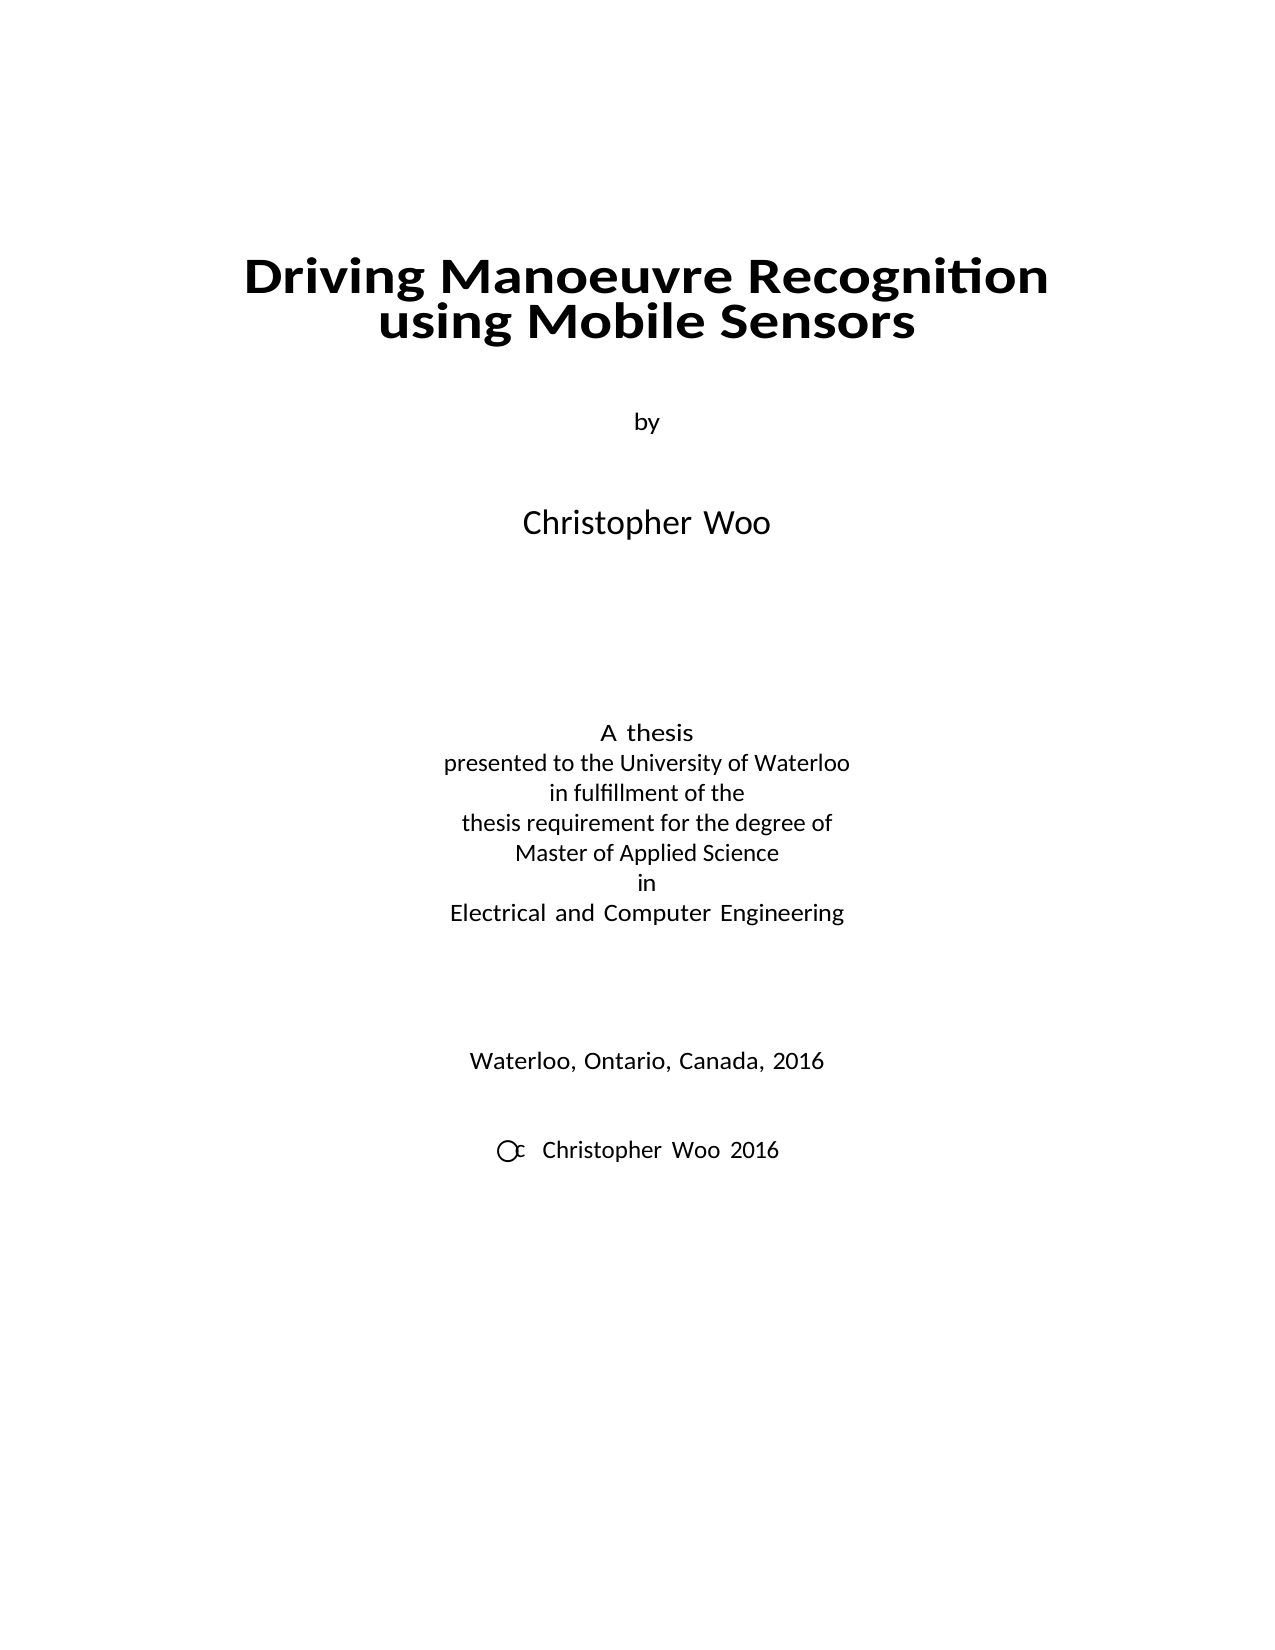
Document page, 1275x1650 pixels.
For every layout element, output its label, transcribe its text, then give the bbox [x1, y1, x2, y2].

text by [152, 406, 1142, 436]
text Driving Manoeuvre Recognition using Mobile Sensors [237, 256, 1057, 351]
text ⃝c Christopher Woo 2016 [152, 1133, 1142, 1165]
text Waterloo, Ontario, Canada, 2016 [152, 1045, 1142, 1076]
text A thesis [152, 718, 1142, 748]
text in [152, 868, 1142, 897]
text thesis requirement for the degree of Master of Applied Science [435, 808, 859, 868]
text presented to the University of Waterloo in fulfillment of the [435, 748, 859, 808]
text Christopher Woo [152, 500, 1142, 544]
text Electrical and Computer Engineering [152, 897, 1142, 928]
